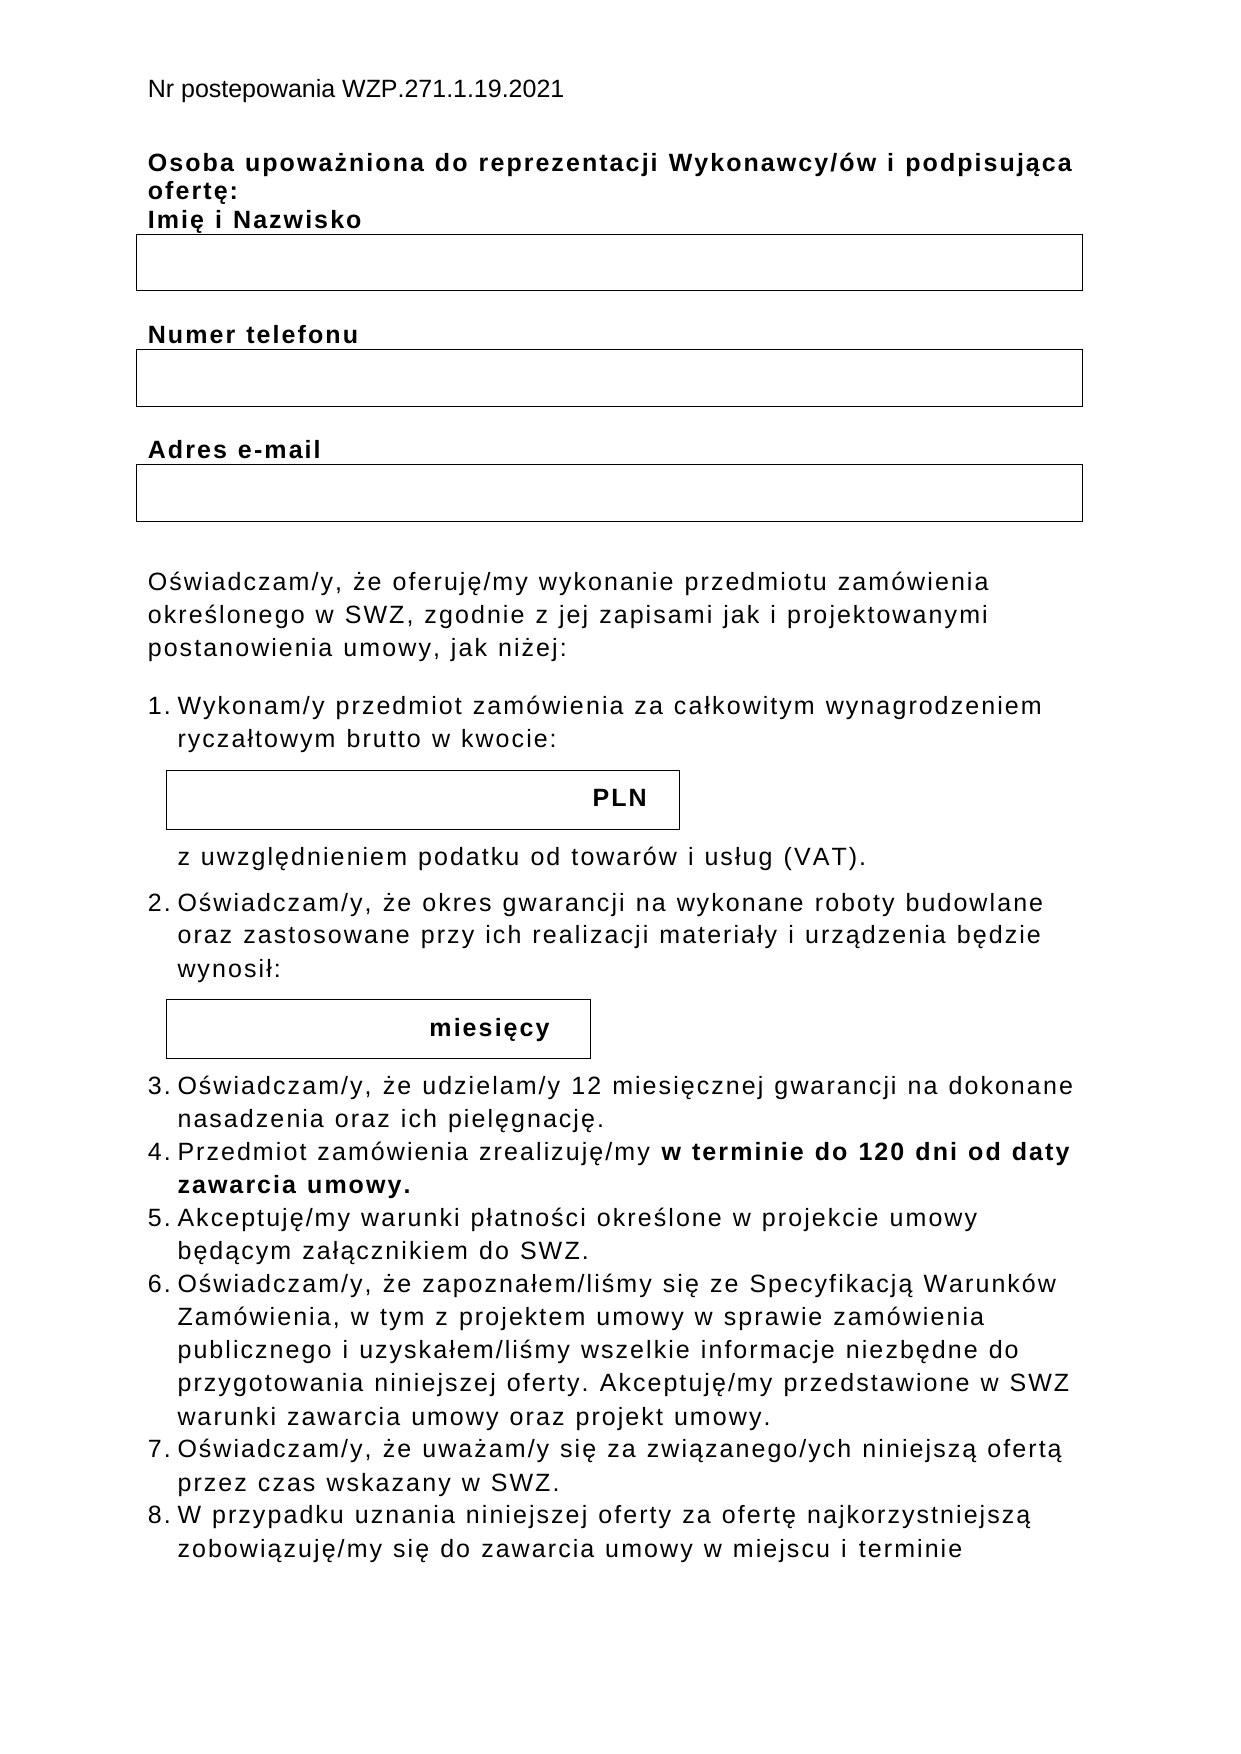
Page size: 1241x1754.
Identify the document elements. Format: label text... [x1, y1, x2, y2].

text Imię i Nazwisko [148, 205, 1093, 234]
list Oświadczam/y, że zapoznałem/liśmy się ze Specyfikacją Warunków Zamówienia, w tym z projektem umowy w sprawie zamówienia publicznego i uzyskałem/liśmy wszelkie informacje niezbędne do przygotowania niniejszej oferty. Akceptuję/my przedstawione w SWZ warunki zawarcia umowy oraz projekt umowy. [148, 1269, 1093, 1430]
list Oświadczam/y, że uważam/y się za związanego/ych niniejszą ofertą przez czas wskazany w SWZ. [148, 1434, 1093, 1496]
table_header PLN [167, 771, 679, 828]
table_header miesięcy [167, 1000, 590, 1058]
text Numer telefonu [148, 320, 1093, 349]
table_header [137, 465, 1082, 521]
list Oświadczam/y, że okres gwarancji na wykonane roboty budowlane oraz zastosowane przy ich realizacji materiały i urządzenia będzie wynosił: [148, 887, 1093, 982]
list Wykonam/y przedmiot zamówienia za całkowitym wynagrodzeniem ryczałtowym brutto w kwocie: [148, 691, 1093, 753]
list Przedmiot zamówienia zrealizuję/my w terminie do 120 dni od daty zawarcia umowy. [148, 1137, 1093, 1199]
table_header [137, 235, 1082, 290]
list Akceptuję/my warunki płatności określone w projekcie umowy będącym załącznikiem do SWZ. [148, 1203, 1093, 1265]
text Adres e-mail [148, 435, 1093, 464]
list Oświadczam/y, że udzielam/y 12 miesięcznej gwarancji na dokonane nasadzenia oraz ich pielęgnację. [148, 1071, 1093, 1133]
text Osoba upoważniona do reprezentacji Wykonawcy/ów i podpisująca ofertę: [148, 148, 1093, 205]
text Oświadczam/y, że oferuję/my wykonanie przedmiotu zamówienia określonego w SWZ, zgodnie z jej zapisami jak i projektowanymi postanowienia umowy, jak niżej: [148, 567, 1093, 662]
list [148, 1501, 1093, 1562]
table_header [137, 350, 1082, 406]
text z uwzględnieniem podatku od towarów i usług (VAT). [177, 842, 1093, 871]
